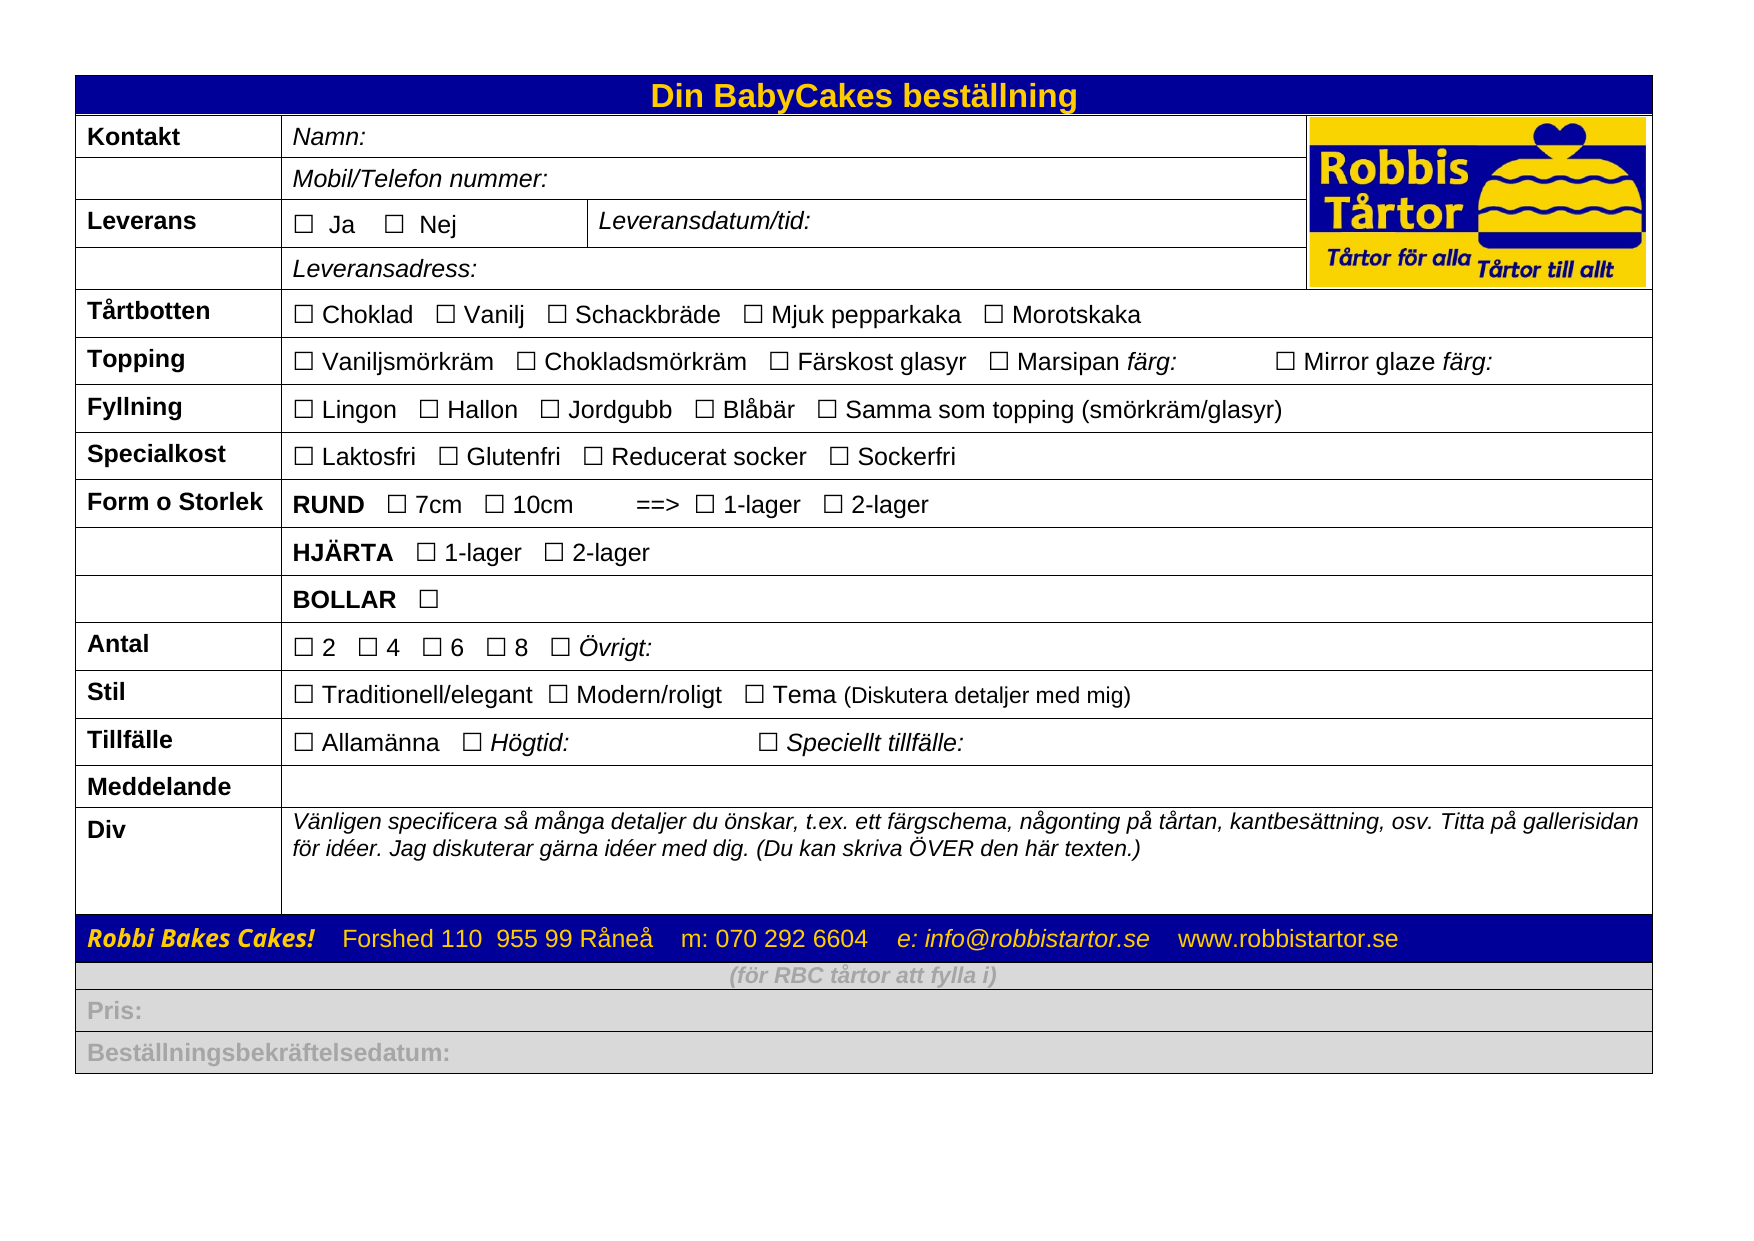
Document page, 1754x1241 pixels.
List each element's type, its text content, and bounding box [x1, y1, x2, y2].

table_cell Vaniljsmörkräm Chokladsmörkräm Färskost glasyr Marsipan färg: Mirror glaze färg: [282, 338, 1652, 384]
table_cell Leverans [76, 200, 281, 247]
table_cell Tårtbotten [76, 290, 281, 337]
table_cell [1307, 116, 1652, 289]
table_cell Stil [76, 671, 281, 717]
table_cell [282, 766, 1652, 807]
table_cell HJÄRTA 1-lager 2-lager [282, 528, 1652, 574]
table_cell Lingon Hallon Jordgubb Blåbär Samma som topping (smörkräm/glasyr) [282, 385, 1652, 432]
table_cell Meddelande [76, 766, 281, 807]
table_cell Ja Nej [282, 200, 587, 247]
table_header Din BabyCakes beställning [76, 76, 1652, 114]
table_cell Div [76, 808, 281, 914]
table_cell RUND 7cm 10cm ==> 1-lager 2-lager [282, 480, 1652, 527]
table_cell Beställningsbekräftelsedatum: [76, 1032, 1652, 1073]
table_cell Allamänna Högtid: Speciellt tillfälle: [282, 719, 1652, 765]
table_cell [76, 158, 281, 199]
table_cell Kontakt [76, 116, 281, 157]
table_cell 2 4 6 8 Övrigt: [282, 623, 1652, 670]
table_cell Vänligen specificera så många detaljer du önskar, t.ex. ett färgschema, någonting på tårtan, kantbesättning, osv. Titta på gallerisidan för idéer. Jag diskuterar gärna idéer med dig. (Du kan skriva ÖVER den här texten.) [282, 808, 1652, 914]
table_cell (för RBC tårtor att fylla i) [76, 963, 1652, 989]
table_cell Fyllning [76, 385, 281, 432]
table_cell Robbi Bakes Cakes! Forshed 110 955 99 Råneå m: 070 292 6604 e: info@robbistartor.se www.robbistartor.se [76, 915, 1652, 961]
table_cell Mobil/Telefon nummer: [282, 158, 1306, 199]
table_cell Leveransdatum/tid: [588, 200, 1306, 247]
table_cell [76, 248, 281, 289]
table_cell Choklad Vanilj Schackbräde Mjuk pepparkaka Morotskaka [282, 290, 1652, 337]
table_cell Specialkost [76, 433, 281, 479]
table_cell [76, 576, 281, 622]
table_cell Laktosfri Glutenfri Reducerat socker Sockerfri [282, 433, 1652, 479]
table_cell Namn: [282, 116, 1306, 157]
table_cell Pris: [76, 990, 1652, 1031]
table_cell Topping [76, 338, 281, 384]
table_cell Antal [76, 623, 281, 670]
table_cell Leveransadress: [282, 248, 1306, 289]
picture [1309, 117, 1646, 287]
table_cell BOLLAR [282, 576, 1652, 622]
table_cell Tillfälle [76, 719, 281, 765]
table_cell Traditionell/elegant Modern/roligt Tema (Diskutera detaljer med mig) [282, 671, 1652, 717]
table_cell Form o Storlek [76, 480, 281, 527]
table_cell [76, 528, 281, 574]
